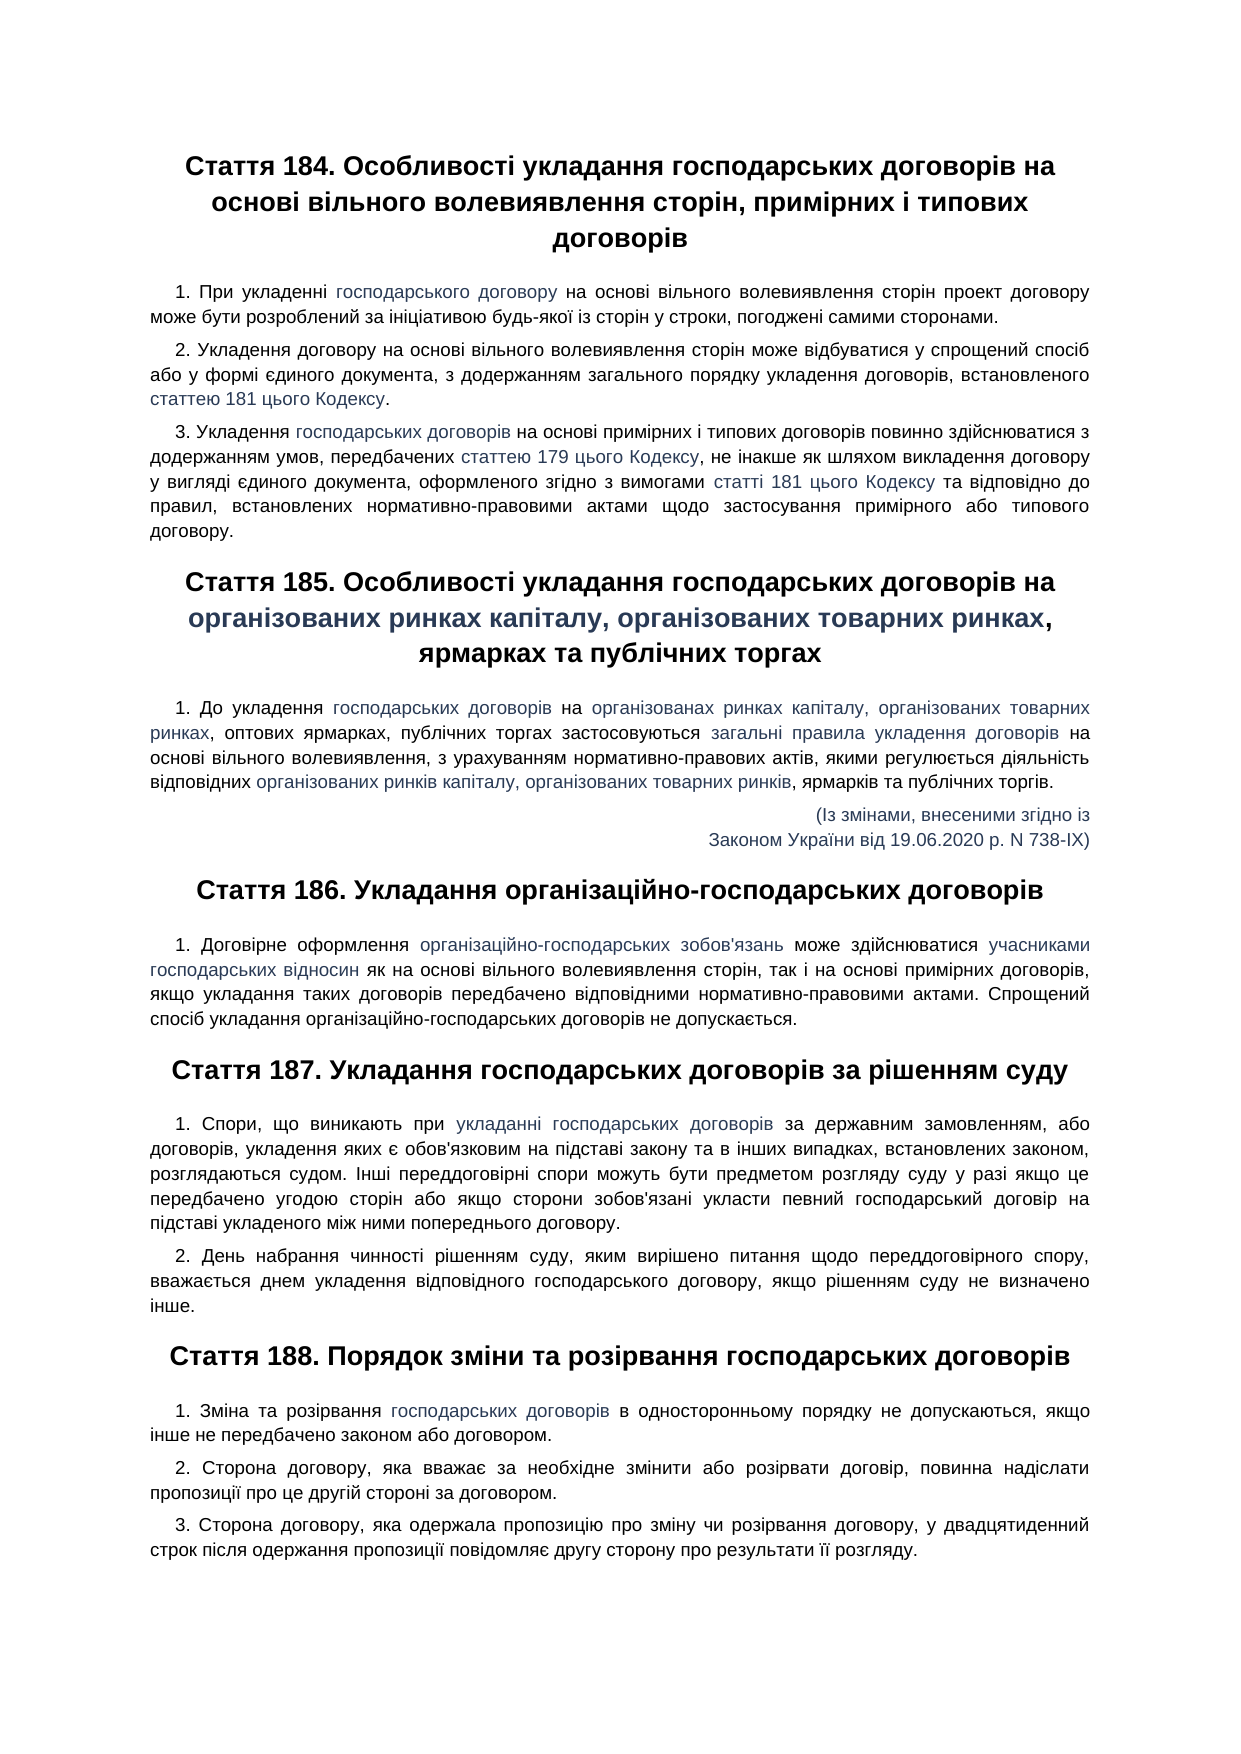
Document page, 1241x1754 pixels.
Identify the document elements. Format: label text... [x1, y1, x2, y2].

subtitle Стаття 188. Порядок зміни та розірвання господарських договорів [150, 1340, 1090, 1371]
subtitle Стаття 187. Укладання господарських договорів за рішенням суду [150, 1054, 1090, 1085]
text 2. Укладення договору на основі вільного волевиявлення сторін може відбуватися у спрощений спосіб або у формі єдиного документа, з додержанням загального порядку укладення договорів, встановленого статтею 181 цього Кодексу. [150, 339, 1090, 410]
subtitle Стаття 186. Укладання організаційно-господарських договорів [150, 874, 1090, 906]
text 1. При укладенні господарського договору на основі вільного волевиявлення сторін проект договору може бути розроблений за ініціативою будь-якої із сторін у строки, погоджені самими сторонами. [150, 281, 1090, 328]
subtitle Стаття 185. Особливості укладання господарських договорів на організованих ринках капіталу, організованих товарних ринках, ярмарках та публічних торгах [150, 566, 1090, 669]
text 2. Сторона договору, яка вважає за необхідне змінити або розірвати договір, повинна надіслати пропозиції про це другій стороні за договором. [150, 1457, 1090, 1503]
subtitle Стаття 184. Особливості укладання господарських договорів на основі вільного волевиявлення сторін, примірних і типових договорів [150, 150, 1090, 253]
text (Із змінами, внесеними згідно із Законом України від 19.06.2020 р. N 738-IX) [150, 804, 1090, 850]
text 1. Зміна та розірвання господарських договорів в односторонньому порядку не допускаються, якщо інше не передбачено законом або договором. [150, 1399, 1090, 1446]
text 1. Договірне оформлення організаційно-господарських зобов'язань може здійснюватися учасниками господарських відносин як на основі вільного волевиявлення сторін, так і на основі примірних договорів, якщо укладання таких договорів передбачено відповідними нормативно-правовими актами. Спрощений спосіб укладання організаційно-господарських договорів не допускається. [150, 934, 1090, 1029]
text 3. Укладення господарських договорів на основі примірних і типових договорів повинно здійснюватися з додержанням умов, передбачених статтею 179 цього Кодексу, не інакше як шляхом викладення договору у вигляді єдиного документа, оформленого згідно з вимогами статті 181 цього Кодексу та відповідно до правил, встановлених нормативно-правовими актами щодо застосування примірного або типового договору. [150, 421, 1090, 542]
text 1. До укладення господарських договорів на організованах ринках капіталу, організованих товарних ринках, оптових ярмарках, публічних торгах застосовуються загальні правила укладення договорів на основі вільного волевиявлення, з урахуванням нормативно-правових актів, якими регулюється діяльність відповідних організованих ринків капіталу, організованих товарних ринків, ярмарків та публічних торгів. [150, 697, 1090, 793]
text 2. День набрання чинності рішенням суду, яким вирішено питання щодо переддоговірного спору, вважається днем укладення відповідного господарського договору, якщо рішенням суду не визначено інше. [150, 1245, 1090, 1316]
text 1. Спори, що виникають при укладанні господарських договорів за державним замовленням, або договорів, укладення яких є обов'язковим на підставі закону та в інших випадках, встановлених законом, розглядаються судом. Інші переддоговірні спори можуть бути предметом розгляду суду у разі якщо це передбачено угодою сторін або якщо сторони зобов'язані укласти певний господарський договір на підставі укладеного між ними попереднього договору. [150, 1113, 1090, 1234]
text 3. Сторона договору, яка одержала пропозицію про зміну чи розірвання договору, у двадцятиденний строк після одержання пропозиції повідомляє другу сторону про результати її розгляду. [150, 1514, 1090, 1561]
